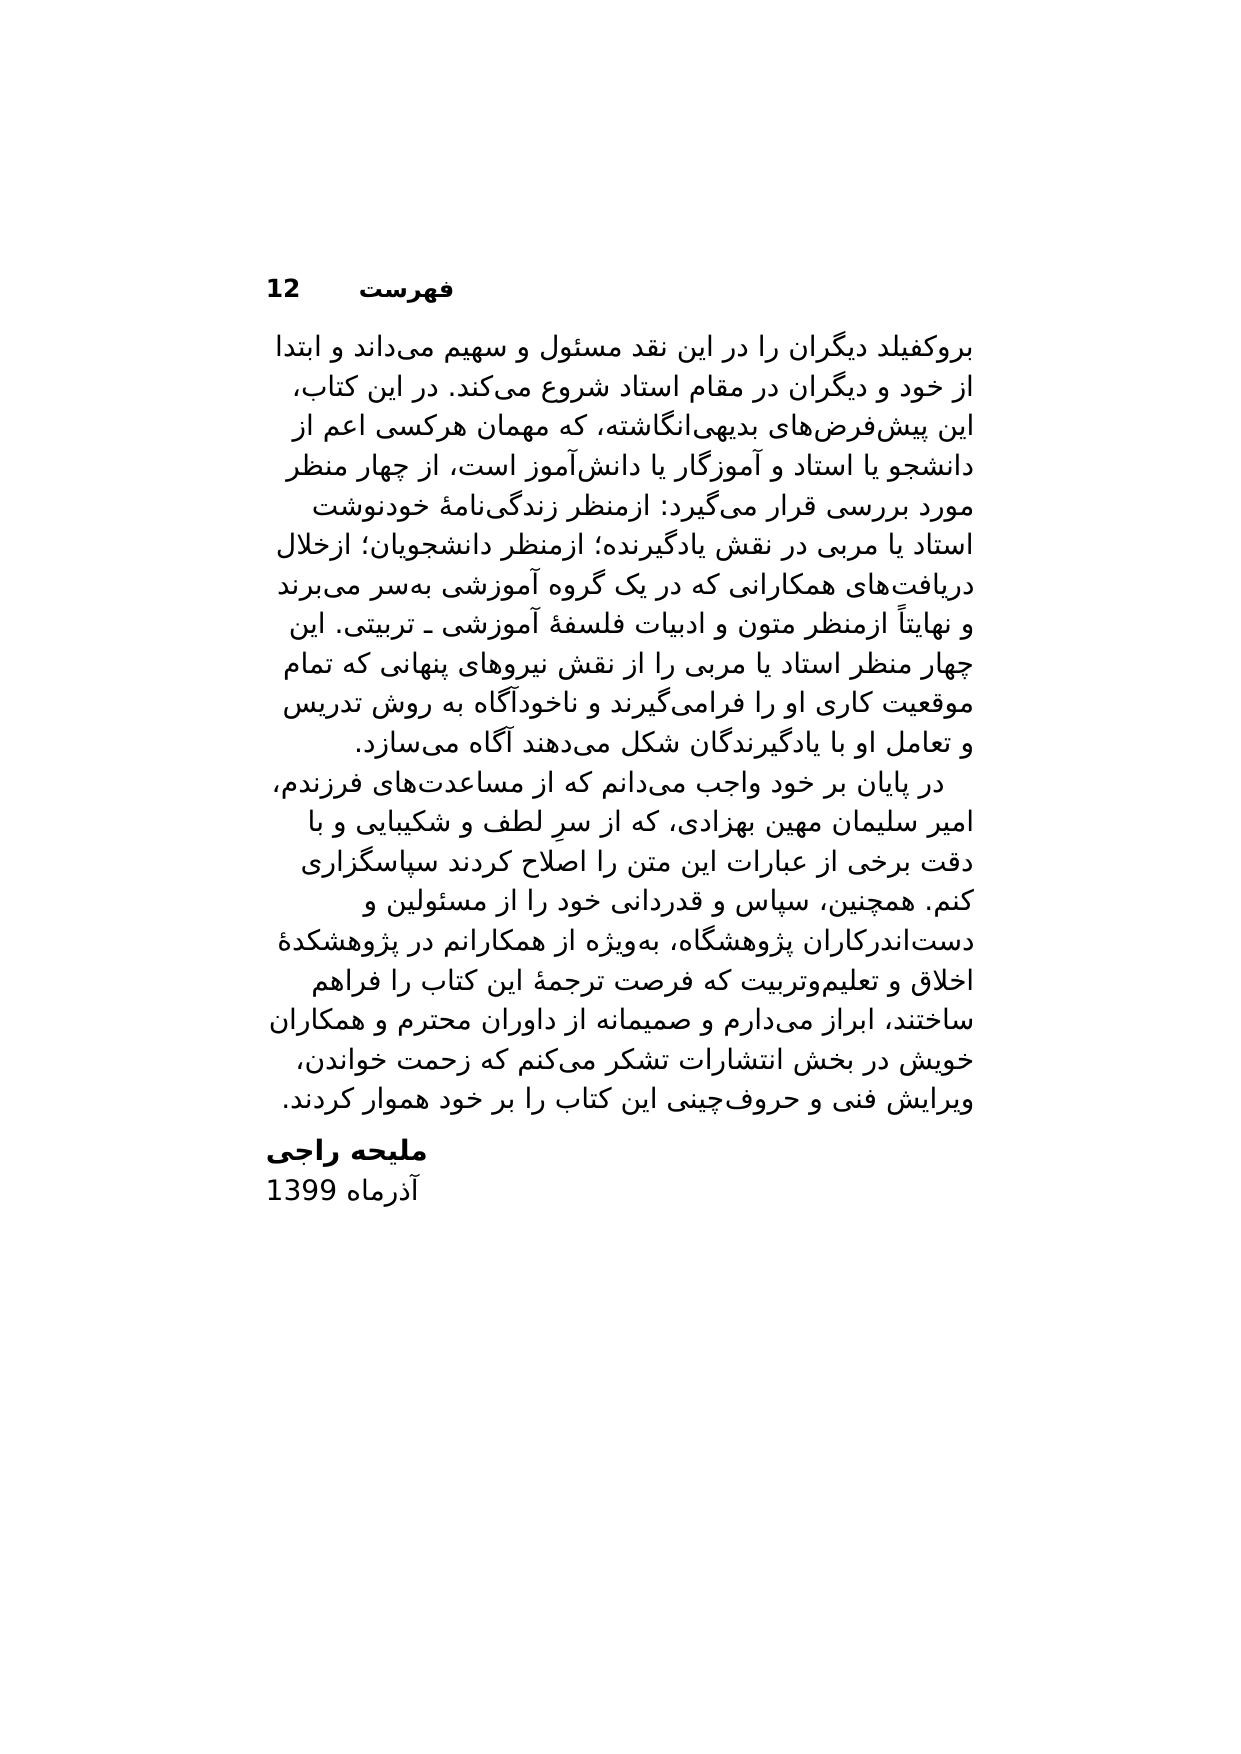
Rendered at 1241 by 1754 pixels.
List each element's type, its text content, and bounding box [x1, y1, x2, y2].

text در پایان بر خود واجب می‌دانم که از مساعدت‌های فرزندم، امیر سلیمان مهین بهزادی، که از سرِ لطف و شکیبایی و با دقت برخی از عبارات این متن را اصلاح کردند سپاسگزاری کنم. همچنین، سپاس و قدردانی خود را از مسئولین و دست‌اندرکاران پژوهشگاه، به‌ویژه از همکارانم در پژوهشکدۀ اخلاق و تعلیم‌وتربیت که فرصت ترجمهٔ این کتاب را فراهم ساختند، ابراز می‌دارم و صمیمانه از داوران محترم و همکاران خویش در بخش انتشارات تشکر می‌کنم که زحمت خواندن، ویرایش فنی و حروف‌چینی این کتاب را بر خود هموار کردند. [266, 760, 974, 1117]
text آذرماه 1399 [266, 1169, 974, 1208]
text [266, 325, 974, 760]
text ملیحه راجی [266, 1129, 951, 1169]
